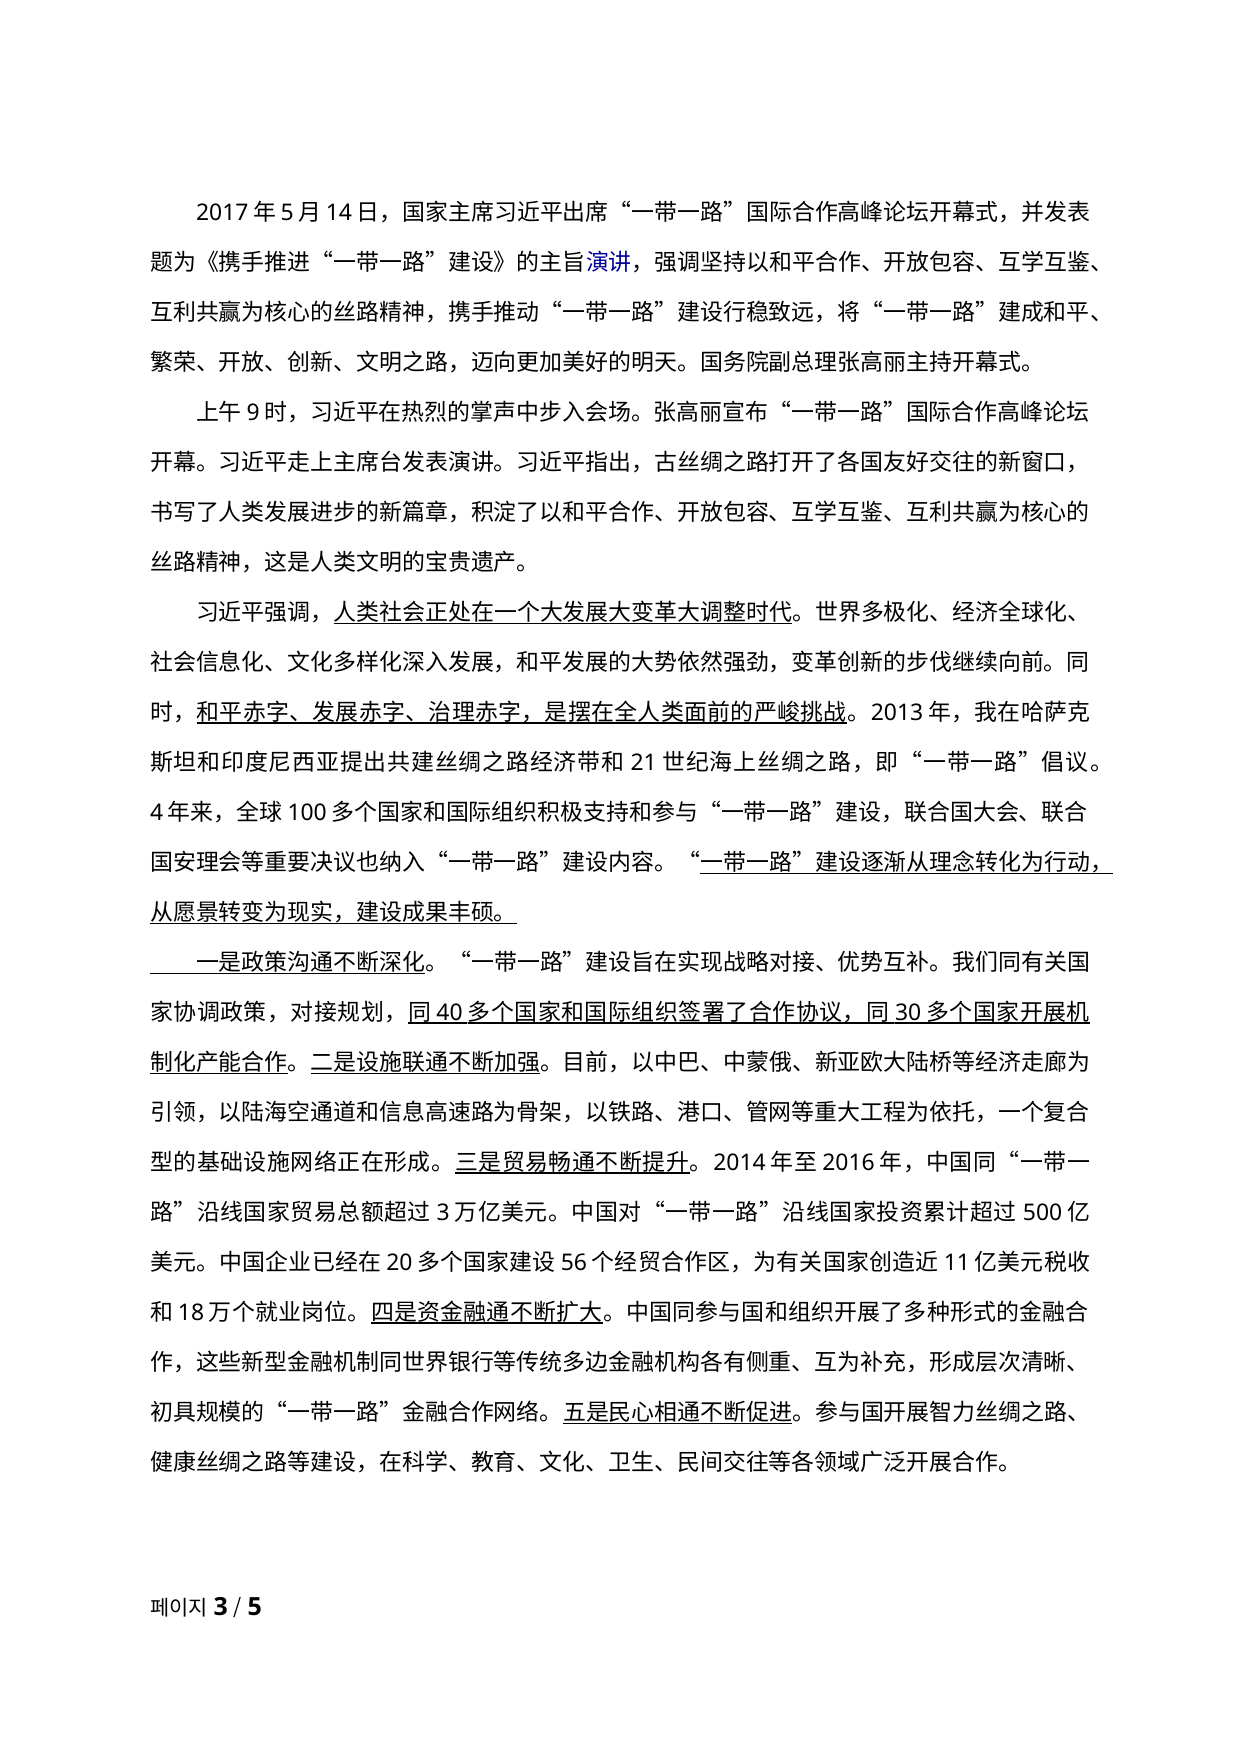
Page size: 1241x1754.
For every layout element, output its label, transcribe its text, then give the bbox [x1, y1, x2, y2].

text 习近平强调，人类社会正处在一个大发展大变革大调整时代。世界多极化、经济全球化、社会信息化、文化多样化深入发展，和平发展的大势依然强劲，变革创新的步伐继续向前。同时，和平赤字、发展赤字、治理赤字，是摆在全人类面前的严峻挑战。2013年，我在哈萨克斯坦和印度尼西亚提出共建丝绸之路经济带和21世纪海上丝绸之路，即“一带一路”倡议。4年来，全球100多个国家和国际组织积极支持和参与“一带一路”建设，联合国大会、联合国安理会等重要决议也纳入“一带一路”建设内容。“一带一路”建设逐渐从理念转化为行动，从愿景转变为现实，建设成果丰硕。 [150, 577, 1090, 927]
text 2017年5月14日，国家主席习近平出席“一带一路”国际合作高峰论坛开幕式，并发表题为《携手推进“一带一路”建设》的主旨演讲，强调坚持以和平合作、开放包容、互学互鉴、互利共赢为核心的丝路精神，携手推动“一带一路”建设行稳致远，将“一带一路”建成和平、繁荣、开放、创新、文明之路，迈向更加美好的明天。国务院副总理张高丽主持开幕式。 [150, 177, 1090, 377]
text 一是政策沟通不断深化。“一带一路”建设旨在实现战略对接、优势互补。我们同有关国家协调政策，对接规划，同40多个国家和国际组织签署了合作协议，同30多个国家开展机制化产能合作。二是设施联通不断加强。目前，以中巴、中蒙俄、新亚欧大陆桥等经济走廊为引领，以陆海空通道和信息高速路为骨架，以铁路、港口、管网等重大工程为依托，一个复合型的基础设施网络正在形成。三是贸易畅通不断提升。2014年至2016年，中国同“一带一路”沿线国家贸易总额超过3万亿美元。中国对“一带一路”沿线国家投资累计超过500亿美元。中国企业已经在20多个国家建设56个经贸合作区，为有关国家创造近11亿美元税收和18万个就业岗位。四是资金融通不断扩大。中国同参与国和组织开展了多种形式的金融合作，这些新型金融机制同世界银行等传统多边金融机构各有侧重、互为补充，形成层次清晰、初具规模的“一带一路”金融合作网络。五是民心相通不断促进。参与国开展智力丝绸之路、健康丝绸之路等建设，在科学、教育、文化、卫生、民间交往等各领域广泛开展合作。 [150, 927, 1090, 1477]
text 上午9时，习近平在热烈的掌声中步入会场。张高丽宣布“一带一路”国际合作高峰论坛开幕。习近平走上主席台发表演讲。习近平指出，古丝绸之路打开了各国友好交往的新窗口，书写了人类发展进步的新篇章，积淀了以和平合作、开放包容、互学互鉴、互利共赢为核心的丝路精神，这是人类文明的宝贵遗产。 [150, 377, 1090, 577]
